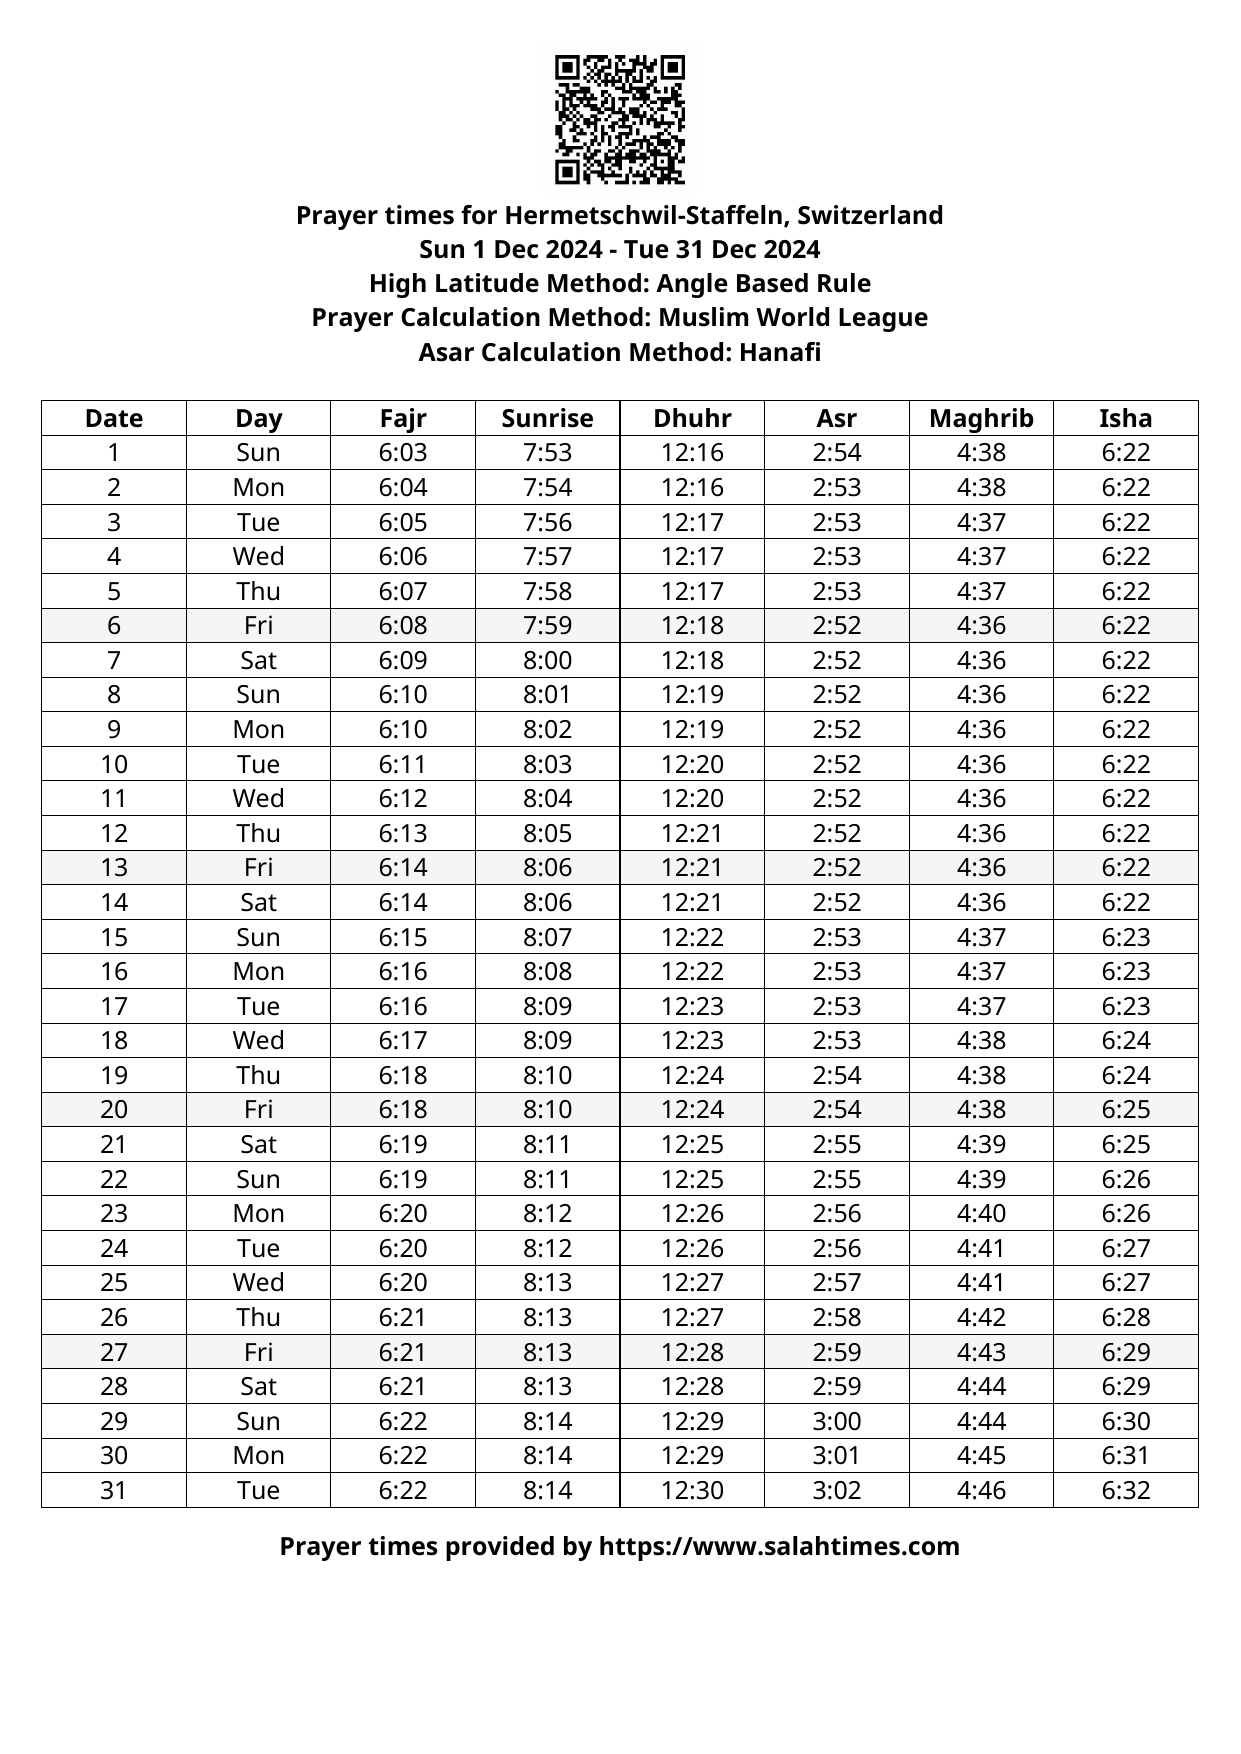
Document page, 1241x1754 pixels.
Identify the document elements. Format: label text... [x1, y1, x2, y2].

table_cell 8:03 [476, 747, 619, 780]
table_cell 4:46 [910, 1473, 1053, 1507]
table_cell 4:37 [910, 920, 1053, 953]
text Asar Calculation Method: Hanafi [42, 334, 1198, 368]
table_cell Tue [187, 505, 330, 538]
table_cell 8:12 [476, 1231, 619, 1264]
table_cell 12:28 [621, 1335, 764, 1368]
table_cell 6:21 [331, 1335, 475, 1368]
table_cell 6:22 [1054, 781, 1198, 815]
table_cell 10 [42, 747, 186, 780]
table_cell 6:10 [331, 678, 475, 711]
table_cell 6:21 [331, 1300, 475, 1334]
table_cell Tue [187, 1473, 330, 1507]
table_cell 6:07 [331, 574, 475, 607]
table_header Maghrib [910, 401, 1053, 434]
table_cell Sat [187, 643, 330, 677]
table_cell Thu [187, 1300, 330, 1334]
table_cell Tue [187, 747, 330, 780]
table_cell 2:52 [765, 747, 909, 780]
table_cell 12:22 [621, 920, 764, 953]
table_cell Mon [187, 1196, 330, 1230]
table_cell 24 [42, 1231, 186, 1264]
table_cell 4:40 [910, 1196, 1053, 1230]
table_cell 12:22 [621, 954, 764, 988]
table_cell 8:05 [476, 816, 619, 849]
table_cell 2:52 [765, 643, 909, 677]
table_cell 6:22 [331, 1473, 475, 1507]
table_cell Thu [187, 1058, 330, 1092]
table_cell 19 [42, 1058, 186, 1092]
table_cell 6:21 [331, 1369, 475, 1403]
table_cell 26 [42, 1300, 186, 1334]
table_cell 8:04 [476, 781, 619, 815]
table_cell 28 [42, 1369, 186, 1403]
table_cell 2 [42, 470, 186, 504]
table_cell 2:53 [765, 470, 909, 504]
table_cell 6:18 [331, 1058, 475, 1092]
table_cell Mon [187, 712, 330, 746]
table_cell 12:16 [621, 436, 764, 469]
table_cell 8:14 [476, 1473, 619, 1507]
table_cell 12:26 [621, 1231, 764, 1264]
table_cell 4:36 [910, 678, 1053, 711]
table_cell 6:25 [1054, 1127, 1198, 1161]
table_cell 8:13 [476, 1266, 619, 1299]
table_cell 12:26 [621, 1196, 764, 1230]
table_cell 12:24 [621, 1093, 764, 1126]
table_cell Mon [187, 470, 330, 504]
table_cell 6:20 [331, 1231, 475, 1264]
text Sun 1 Dec 2024 - Tue 31 Dec 2024 [42, 232, 1198, 266]
table_cell 4:42 [910, 1300, 1053, 1334]
table_cell 6:22 [1054, 539, 1198, 573]
text Prayer Calculation Method: Muslim World League [42, 300, 1198, 334]
table_cell 12:18 [621, 643, 764, 677]
table_cell 12:17 [621, 539, 764, 573]
table_cell 2:59 [765, 1369, 909, 1403]
table_cell 6:28 [1054, 1300, 1198, 1334]
table_cell 1 [42, 436, 186, 469]
table_cell 6:23 [1054, 989, 1198, 1022]
text Prayer times provided by https://www.salahtimes.com [42, 1528, 1198, 1563]
table_cell 4:37 [910, 574, 1053, 607]
table_cell 6:24 [1054, 1058, 1198, 1092]
table_cell 3 [42, 505, 186, 538]
table_cell 6:16 [331, 989, 475, 1022]
table_cell 4:37 [910, 539, 1053, 573]
table_cell 2:53 [765, 920, 909, 953]
table_cell 2:54 [765, 1058, 909, 1092]
table_cell 6:19 [331, 1127, 475, 1161]
table_cell 27 [42, 1335, 186, 1368]
table_cell 8:13 [476, 1300, 619, 1334]
table_cell 2:59 [765, 1335, 909, 1368]
table_cell 4:36 [910, 851, 1053, 884]
table_cell 12 [42, 816, 186, 849]
table_cell 8:12 [476, 1196, 619, 1230]
table_cell 14 [42, 885, 186, 919]
table_cell 4:44 [910, 1404, 1053, 1437]
table_header Sunrise [476, 401, 619, 434]
table_cell Fri [187, 851, 330, 884]
table_cell 6:10 [331, 712, 475, 746]
table_cell 12:23 [621, 989, 764, 1022]
table_cell Sun [187, 1162, 330, 1195]
table_cell 2:55 [765, 1162, 909, 1195]
table_cell 8:09 [476, 989, 619, 1022]
table_cell 12:21 [621, 816, 764, 849]
table_cell Thu [187, 574, 330, 607]
table_cell 6:26 [1054, 1196, 1198, 1230]
table_cell 2:53 [765, 954, 909, 988]
table_cell 2:56 [765, 1231, 909, 1264]
table_header Fajr [331, 401, 475, 434]
table_cell 6:18 [331, 1093, 475, 1126]
table_cell 6:15 [331, 920, 475, 953]
table_cell 2:56 [765, 1196, 909, 1230]
table_cell Fri [187, 1093, 330, 1126]
table_cell 3:00 [765, 1404, 909, 1437]
table_cell 6:16 [331, 954, 475, 988]
table_cell 6:29 [1054, 1335, 1198, 1368]
table_cell 2:53 [765, 1024, 909, 1057]
table_cell 12:29 [621, 1404, 764, 1437]
table_cell 2:53 [765, 989, 909, 1022]
table_cell 4:45 [910, 1439, 1053, 1472]
table_cell 2:52 [765, 712, 909, 746]
table_cell 6:04 [331, 470, 475, 504]
table_cell 6:03 [331, 436, 475, 469]
table_cell 16 [42, 954, 186, 988]
table_cell 8:13 [476, 1335, 619, 1368]
table_cell 3:02 [765, 1473, 909, 1507]
table_cell 4:41 [910, 1266, 1053, 1299]
table_cell 6:05 [331, 505, 475, 538]
table_cell 8:14 [476, 1439, 619, 1472]
table_cell 12:16 [621, 470, 764, 504]
table_header Asr [765, 401, 909, 434]
table_cell 4:39 [910, 1162, 1053, 1195]
table_cell 2:54 [765, 436, 909, 469]
table_cell 4:41 [910, 1231, 1053, 1264]
table_cell 7:59 [476, 609, 619, 642]
table_cell 7:54 [476, 470, 619, 504]
table_cell 13 [42, 851, 186, 884]
table_cell Wed [187, 781, 330, 815]
table_cell 5 [42, 574, 186, 607]
table_cell 8 [42, 678, 186, 711]
table_cell 12:25 [621, 1127, 764, 1161]
table_cell 21 [42, 1127, 186, 1161]
table_cell 15 [42, 920, 186, 953]
table_cell 2:52 [765, 609, 909, 642]
table_cell 2:55 [765, 1127, 909, 1161]
table_cell Tue [187, 1231, 330, 1264]
table_cell 12:17 [621, 505, 764, 538]
table_cell 7 [42, 643, 186, 677]
table_cell 7:53 [476, 436, 619, 469]
table_cell 6:14 [331, 885, 475, 919]
table_cell 4:43 [910, 1335, 1053, 1368]
table_cell 6:22 [331, 1439, 475, 1472]
table_cell 6:27 [1054, 1231, 1198, 1264]
table_cell 4 [42, 539, 186, 573]
table_cell 12:18 [621, 609, 764, 642]
table_cell 8:09 [476, 1024, 619, 1057]
table_cell 6:12 [331, 781, 475, 815]
table_cell 8:00 [476, 643, 619, 677]
table_cell Sat [187, 885, 330, 919]
table_cell 4:38 [910, 1024, 1053, 1057]
table_header Day [187, 401, 330, 434]
table_cell 12:23 [621, 1024, 764, 1057]
table_cell 20 [42, 1093, 186, 1126]
table_cell 29 [42, 1404, 186, 1437]
table_cell Sun [187, 436, 330, 469]
table_cell 8:07 [476, 920, 619, 953]
table_cell 23 [42, 1196, 186, 1230]
table_cell 2:52 [765, 851, 909, 884]
table_cell Fri [187, 1335, 330, 1368]
table_header Date [42, 401, 186, 434]
table_cell 11 [42, 781, 186, 815]
table_cell 6 [42, 609, 186, 642]
table_cell 6:23 [1054, 954, 1198, 988]
table_cell 17 [42, 989, 186, 1022]
table_cell 6:22 [1054, 574, 1198, 607]
table_cell 2:52 [765, 816, 909, 849]
table_cell Sat [187, 1369, 330, 1403]
table_cell Sun [187, 678, 330, 711]
table_cell 2:54 [765, 1093, 909, 1126]
table_cell 6:19 [331, 1162, 475, 1195]
table_cell 12:28 [621, 1369, 764, 1403]
table_cell 4:44 [910, 1369, 1053, 1403]
table_cell 2:53 [765, 539, 909, 573]
table_cell 4:36 [910, 885, 1053, 919]
table_header Dhuhr [621, 401, 764, 434]
picture [542, 41, 699, 198]
table_cell 4:38 [910, 436, 1053, 469]
table_cell 6:08 [331, 609, 475, 642]
table_cell Sat [187, 1127, 330, 1161]
table_cell 6:30 [1054, 1404, 1198, 1437]
table_cell 6:17 [331, 1024, 475, 1057]
table_cell 4:38 [910, 1058, 1053, 1092]
table_cell 6:25 [1054, 1093, 1198, 1126]
table_cell 12:27 [621, 1266, 764, 1299]
table_cell Wed [187, 1024, 330, 1057]
table_cell 25 [42, 1266, 186, 1299]
table_cell 6:06 [331, 539, 475, 573]
table_cell 12:25 [621, 1162, 764, 1195]
table_cell 6:22 [1054, 885, 1198, 919]
table_cell 6:22 [1054, 609, 1198, 642]
table_cell 4:39 [910, 1127, 1053, 1161]
table_cell 12:21 [621, 851, 764, 884]
table_cell 8:06 [476, 885, 619, 919]
table_cell 6:29 [1054, 1369, 1198, 1403]
table_cell 4:36 [910, 712, 1053, 746]
table_cell 6:22 [1054, 505, 1198, 538]
table_cell 8:06 [476, 851, 619, 884]
text Prayer times for Hermetschwil-Staffeln, Switzerland [42, 198, 1198, 232]
table_cell Mon [187, 1439, 330, 1472]
table_cell Thu [187, 816, 330, 849]
table_cell 6:11 [331, 747, 475, 780]
table_cell 8:13 [476, 1369, 619, 1403]
table_cell 31 [42, 1473, 186, 1507]
table_cell Tue [187, 989, 330, 1022]
text High Latitude Method: Angle Based Rule [42, 266, 1198, 300]
table_cell 2:53 [765, 574, 909, 607]
table_cell 7:57 [476, 539, 619, 573]
table_cell 6:22 [1054, 643, 1198, 677]
table_cell 8:01 [476, 678, 619, 711]
table_cell 4:36 [910, 643, 1053, 677]
table_cell 12:20 [621, 781, 764, 815]
table_cell 6:13 [331, 816, 475, 849]
table_cell 6:32 [1054, 1473, 1198, 1507]
table_cell 18 [42, 1024, 186, 1057]
table_cell 2:53 [765, 505, 909, 538]
table_cell 4:36 [910, 816, 1053, 849]
table_cell 4:36 [910, 781, 1053, 815]
table_cell 12:20 [621, 747, 764, 780]
table_cell 30 [42, 1439, 186, 1472]
table_cell 6:26 [1054, 1162, 1198, 1195]
table_cell 12:30 [621, 1473, 764, 1507]
table_cell 6:22 [1054, 712, 1198, 746]
table_cell 6:14 [331, 851, 475, 884]
table_cell 7:56 [476, 505, 619, 538]
table_cell 4:36 [910, 609, 1053, 642]
table_cell 6:22 [1054, 816, 1198, 849]
table_cell 6:20 [331, 1196, 475, 1230]
table_cell 9 [42, 712, 186, 746]
table_cell 12:19 [621, 712, 764, 746]
table_cell Mon [187, 954, 330, 988]
table_cell 2:58 [765, 1300, 909, 1334]
table_header Isha [1054, 401, 1198, 434]
table_cell 3:01 [765, 1439, 909, 1472]
table_cell 12:27 [621, 1300, 764, 1334]
table_cell Sun [187, 920, 330, 953]
table_cell 12:17 [621, 574, 764, 607]
table_cell 2:52 [765, 781, 909, 815]
table_cell 6:23 [1054, 920, 1198, 953]
table_cell 22 [42, 1162, 186, 1195]
table_cell 6:22 [1054, 436, 1198, 469]
table_cell 4:37 [910, 954, 1053, 988]
table_cell 7:58 [476, 574, 619, 607]
table_cell 4:37 [910, 505, 1053, 538]
table_cell 8:14 [476, 1404, 619, 1437]
table_cell 2:52 [765, 678, 909, 711]
table_cell Fri [187, 609, 330, 642]
table_cell 8:10 [476, 1093, 619, 1126]
table_cell 6:22 [1054, 747, 1198, 780]
table_cell 12:19 [621, 678, 764, 711]
table_cell 2:57 [765, 1266, 909, 1299]
table_cell 6:22 [1054, 678, 1198, 711]
table_cell 4:38 [910, 470, 1053, 504]
table_cell 12:29 [621, 1439, 764, 1472]
table_cell 12:21 [621, 885, 764, 919]
table_cell 6:22 [1054, 851, 1198, 884]
table_cell 4:36 [910, 747, 1053, 780]
table_cell 8:08 [476, 954, 619, 988]
table_cell 8:10 [476, 1058, 619, 1092]
table_cell 4:38 [910, 1093, 1053, 1126]
table_cell 6:20 [331, 1266, 475, 1299]
table_cell 2:52 [765, 885, 909, 919]
table_cell Wed [187, 1266, 330, 1299]
table_cell 6:31 [1054, 1439, 1198, 1472]
table_cell Wed [187, 539, 330, 573]
table_cell 12:24 [621, 1058, 764, 1092]
table_cell 8:02 [476, 712, 619, 746]
table_cell 6:22 [331, 1404, 475, 1437]
table_cell 6:09 [331, 643, 475, 677]
table_cell Sun [187, 1404, 330, 1437]
table_cell 4:37 [910, 989, 1053, 1022]
table_cell 6:22 [1054, 470, 1198, 504]
table_cell 8:11 [476, 1162, 619, 1195]
table_cell 8:11 [476, 1127, 619, 1161]
table_cell 6:24 [1054, 1024, 1198, 1057]
table_cell 6:27 [1054, 1266, 1198, 1299]
